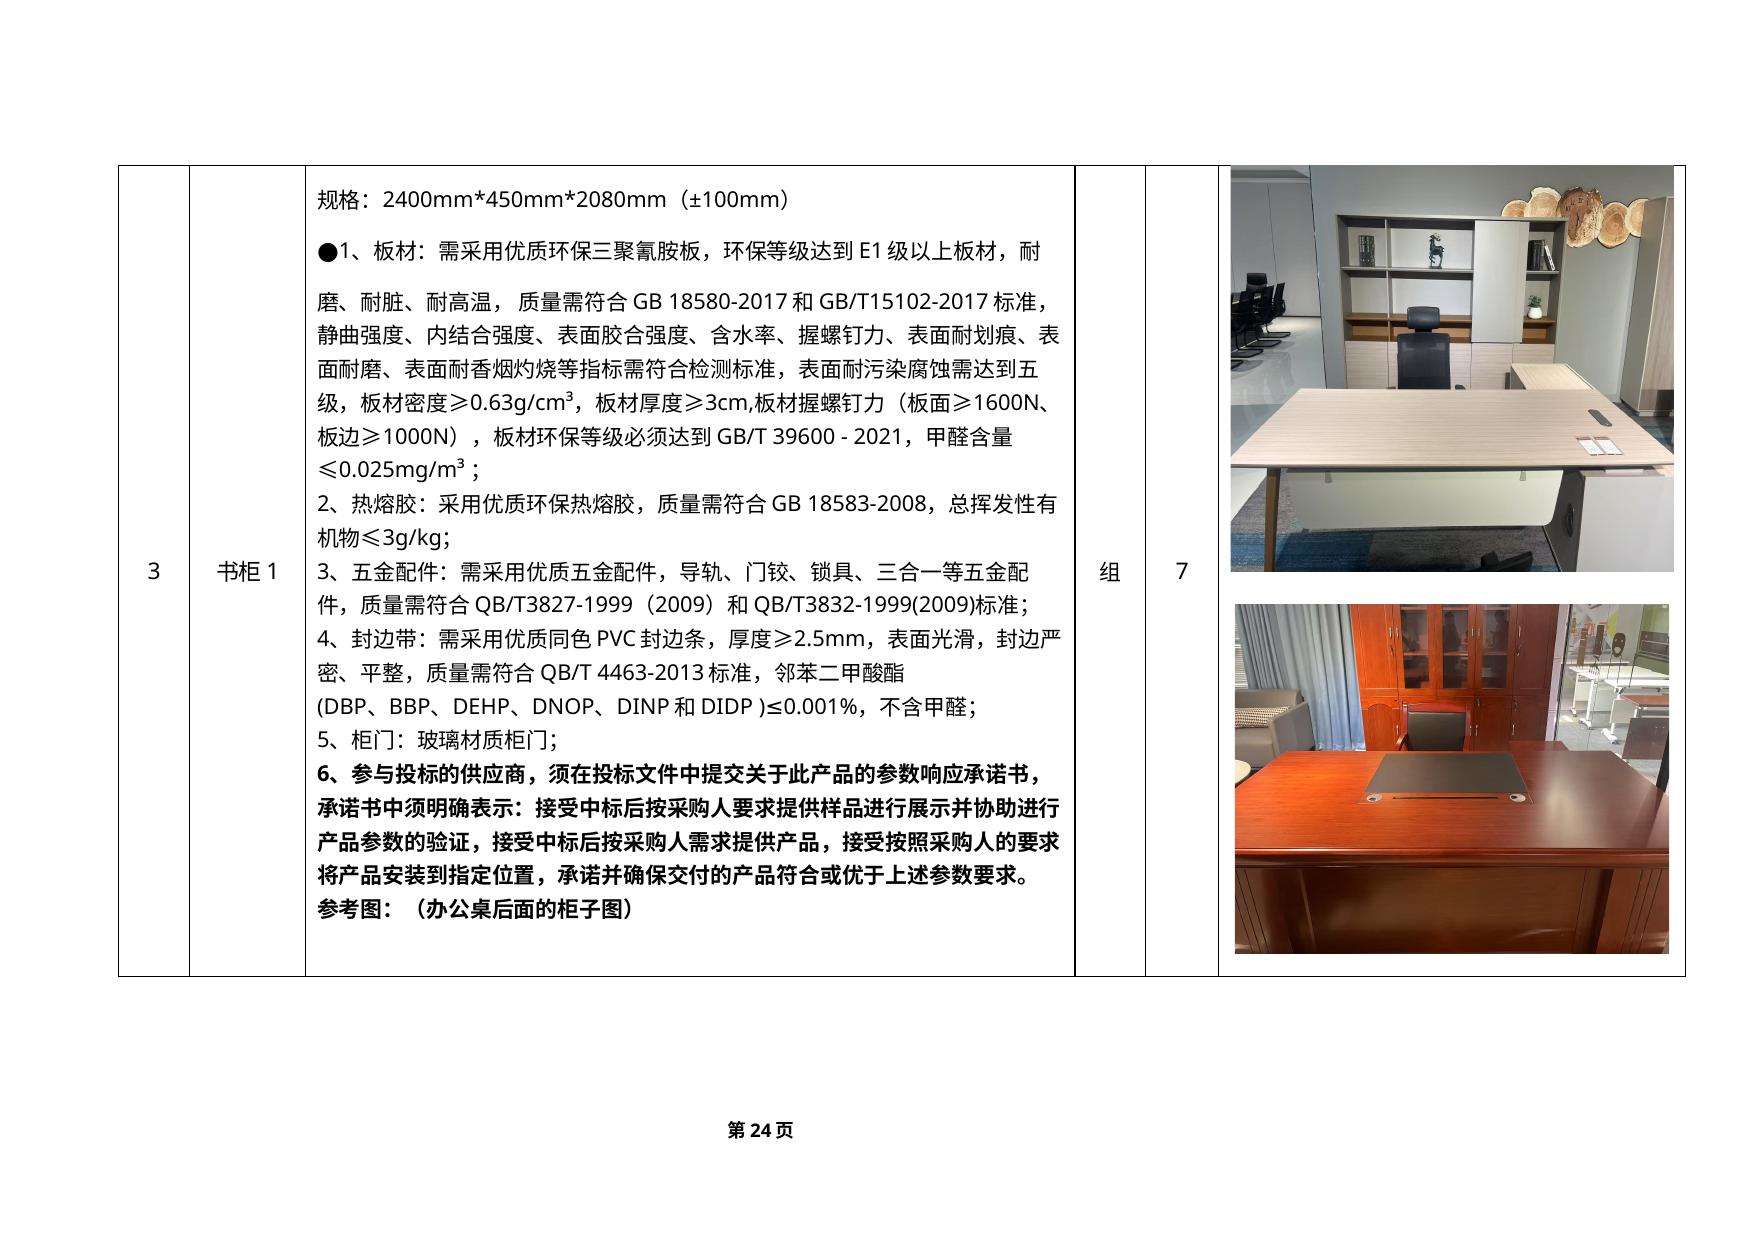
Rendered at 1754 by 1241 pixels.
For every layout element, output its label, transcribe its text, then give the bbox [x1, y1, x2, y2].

table_cell 规格：2400mm*450mm*2080mm（±100mm） ●1、板材：需采用优质环保三聚氰胺板，环保等级达到E1级以上板材，耐磨、耐脏、耐高温， 质量需符合GB 18580-2017和GB/T15102-2017标准，静曲强度、内结合强度、表面胶合强度、含水率、握螺钉力、表面耐划痕、表面耐磨、表面耐香烟灼烧等指标需符合检测标准，表面耐污染腐蚀需达到五级，板材密度≥0.63g/cm³，板材厚度≥3cm,板材握螺钉力（板面≥1600N、板边≥1000N），板材环保等级必须达到 GB/T 39600 - 2021，甲醛含量≤0.025mg/m³ ； 2、热熔胶：采用优质环保热熔胶，质量需符合GB 18583-2008，总挥发性有机物≤3g/kg； 3、五金配件：需采用优质五金配件，导轨、门铰、锁具、三合一等五金配件，质量需符合QB/T3827-1999（2009）和QB/T3832-1999(2009)标准； 4、封边带：需采用优质同色PVC封边条，厚度≥2.5mm，表面光滑，封边严密、平整，质量需符合QB/T 4463-2013标准，邻苯二甲酸酯(DBP、BBP、DEHP、DNOP、DINP和DIDP )≤0.001%，不含甲醛； 5、柜门：玻璃材质柜门； 6、参与投标的供应商，须在投标文件中提交关于此产品的参数响应承诺书，承诺书中须明确表示：接受中标后按采购人要求提供样品进行展示并协助进行产品参数的验证，接受中标后按采购人需求提供产品，接受按照采购人的要求将产品安装到指定位置，承诺并确保交付的产品符合或优于上述参数要求。 参考图：（办公桌后面的柜子图） [306, 166, 1074, 976]
table_cell 书柜1 [190, 166, 305, 976]
table_cell 3 [119, 166, 189, 976]
picture [1234, 604, 1670, 954]
table_cell 7 [1146, 166, 1218, 976]
table_cell [1219, 166, 1685, 976]
table_cell 组 [1076, 166, 1145, 976]
picture [1230, 165, 1674, 572]
